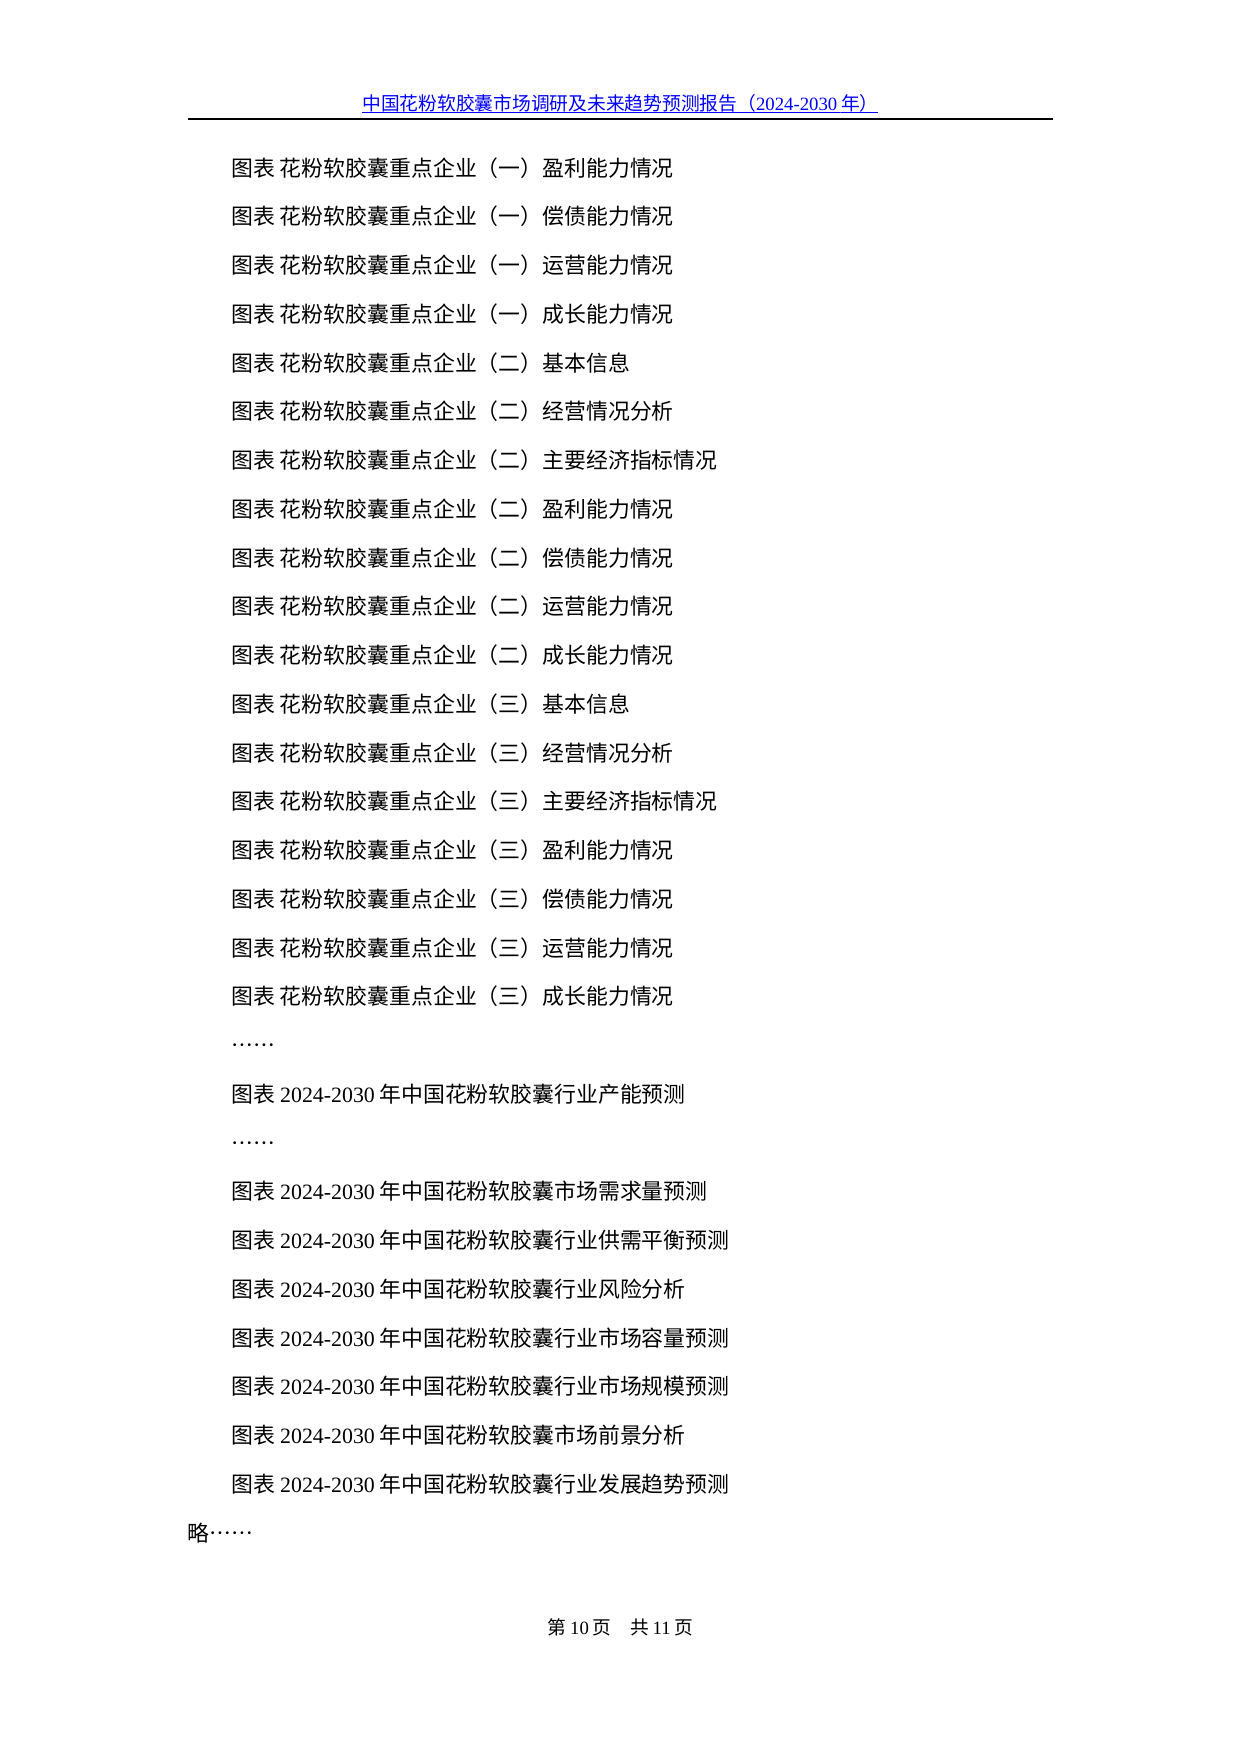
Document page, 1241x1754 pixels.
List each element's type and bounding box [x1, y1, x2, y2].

text [187, 150, 1053, 1548]
